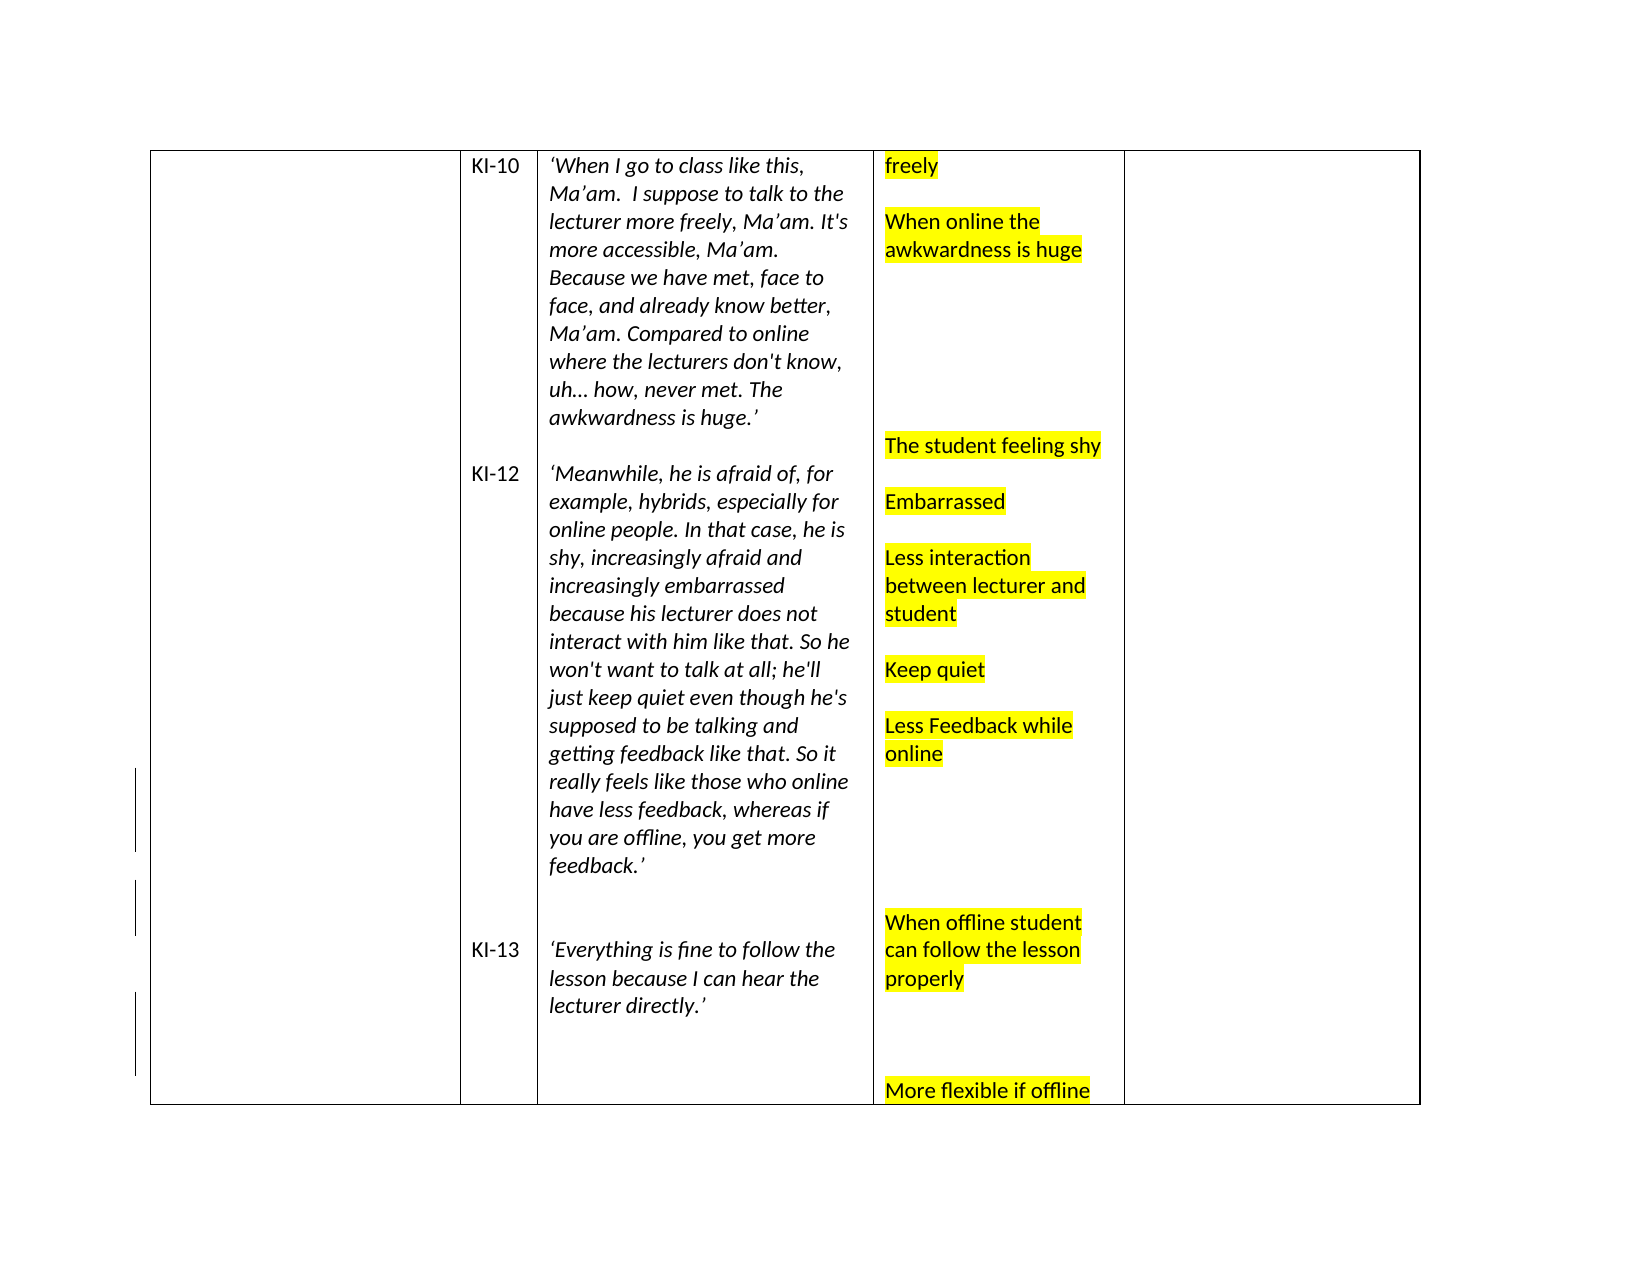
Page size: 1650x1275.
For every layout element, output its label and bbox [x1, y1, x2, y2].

table_cell [538, 151, 873, 1104]
table_cell [874, 151, 1124, 1104]
table_cell [461, 151, 537, 1104]
table_cell [1125, 151, 1419, 1104]
table_cell [151, 151, 460, 1104]
